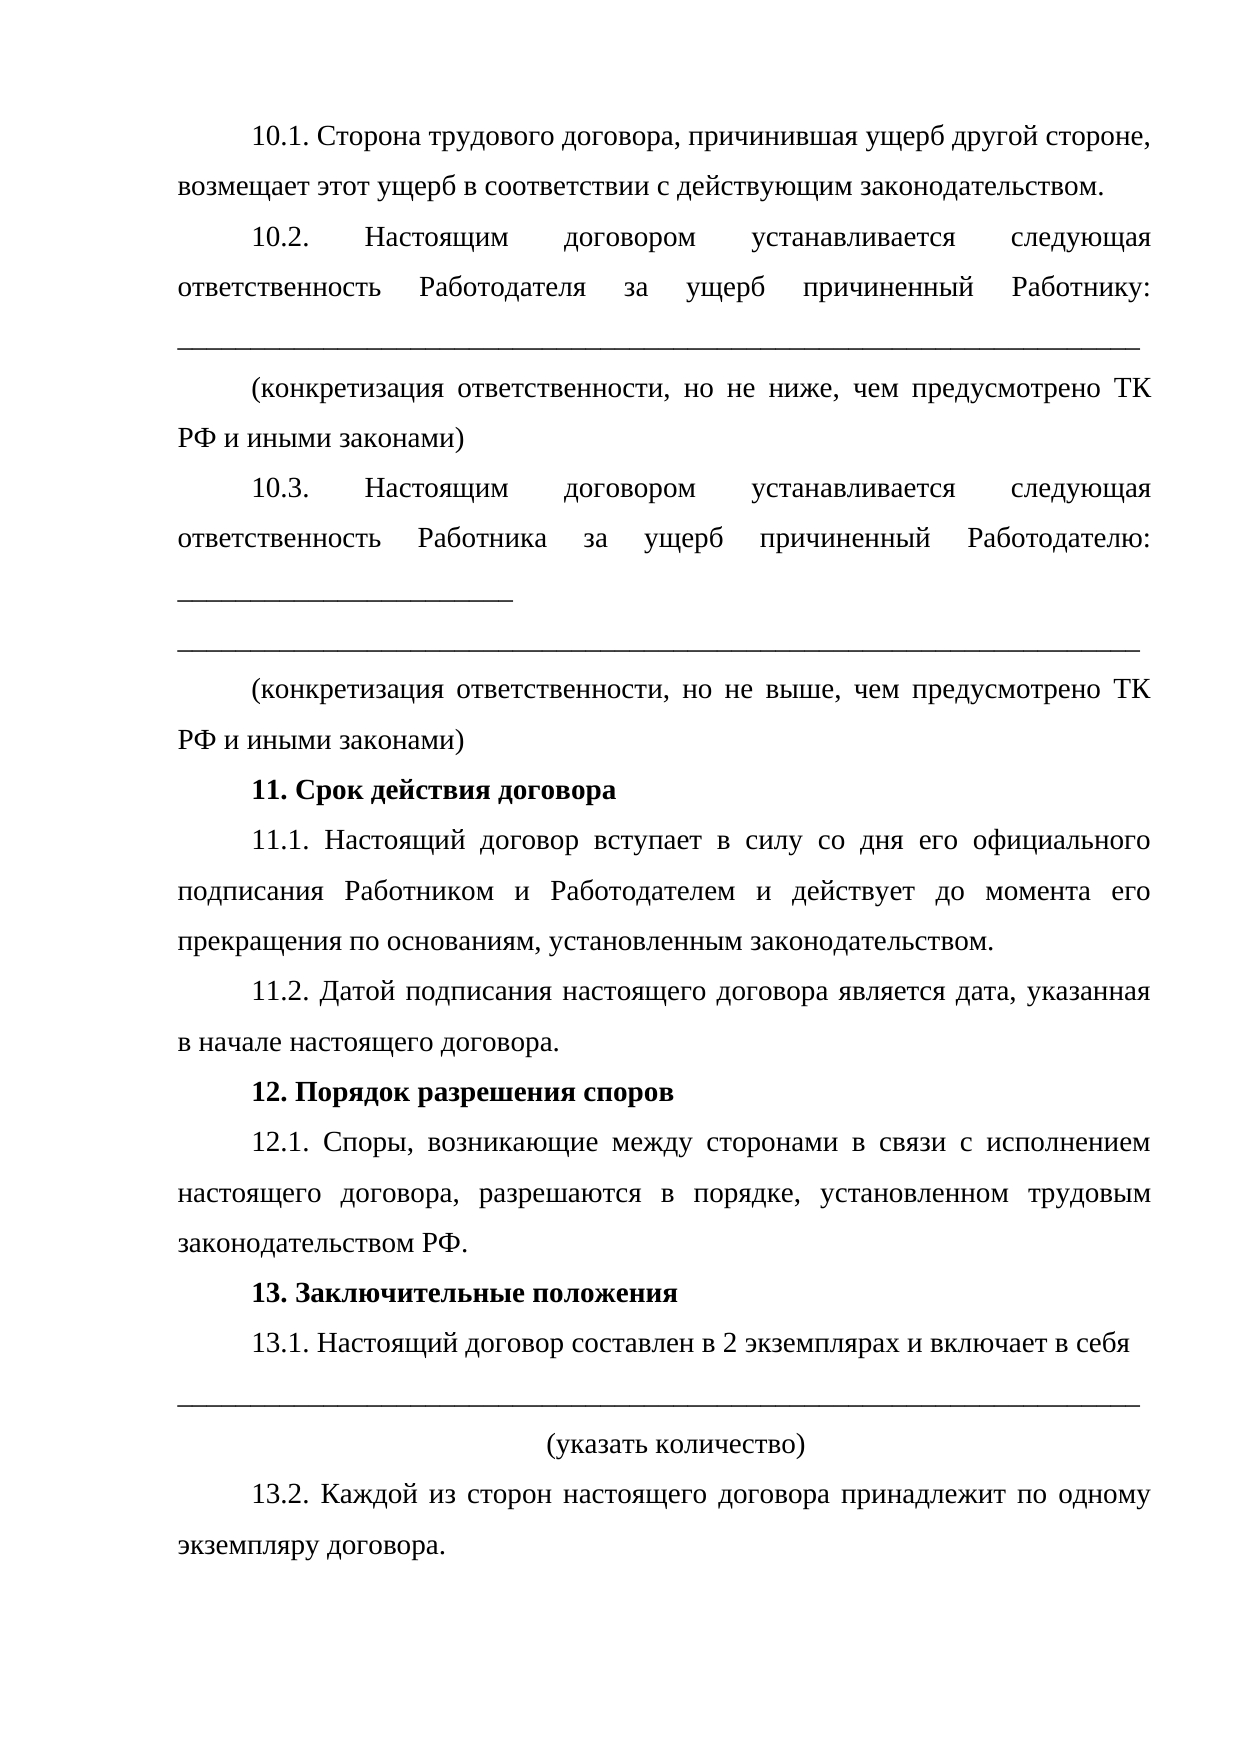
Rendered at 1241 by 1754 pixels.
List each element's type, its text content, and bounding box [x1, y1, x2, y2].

text __________________________________________________________________ [177, 1376, 1152, 1409]
text 12. Порядок разрешения споров [177, 1074, 1152, 1108]
text (указать количество) [177, 1426, 1152, 1460]
text __________________________________________________________________ [177, 621, 1152, 655]
text 11. Срок действия договора [177, 772, 1152, 806]
text 10.2. Настоящим договором устанавливается следующая ответственность Работодателя за ущерб причиненный Работнику: __________________________________________________________________ [177, 219, 1152, 353]
text 11.1. Настоящий договор вступает в силу со дня его официального подписания Работником и Работодателем и действует до момента его прекращения по основаниям, установленным законодательством. [177, 822, 1152, 957]
text 13.2. Каждой из сторон настоящего договора принадлежит по одному экземпляру договора. [177, 1477, 1152, 1560]
text 10.1. Сторона трудового договора, причинившая ущерб другой стороне, возмещает этот ущерб в соответствии с действующим законодательством. [177, 118, 1152, 202]
text 13.1. Настоящий договор составлен в 2 экземплярах и включает в себя [177, 1326, 1152, 1359]
text 13. Заключительные положения [177, 1275, 1152, 1309]
text (конкретизация ответственности, но не ниже, чем предусмотрено ТК РФ и иными законами) [177, 370, 1152, 453]
text 11.2. Датой подписания настоящего договора является дата, указанная в начале настоящего договора. [177, 973, 1152, 1057]
text (конкретизация ответственности, но не выше, чем предусмотрено ТК РФ и иными законами) [177, 672, 1152, 755]
text 10.3. Настоящим договором устанавливается следующая ответственность Работника за ущерб причиненный Работодателю: _______________________ [177, 470, 1152, 604]
text 12.1. Споры, возникающие между сторонами в связи с исполнением настоящего договора, разрешаются в порядке, установленном трудовым законодательством РФ. [177, 1124, 1152, 1258]
